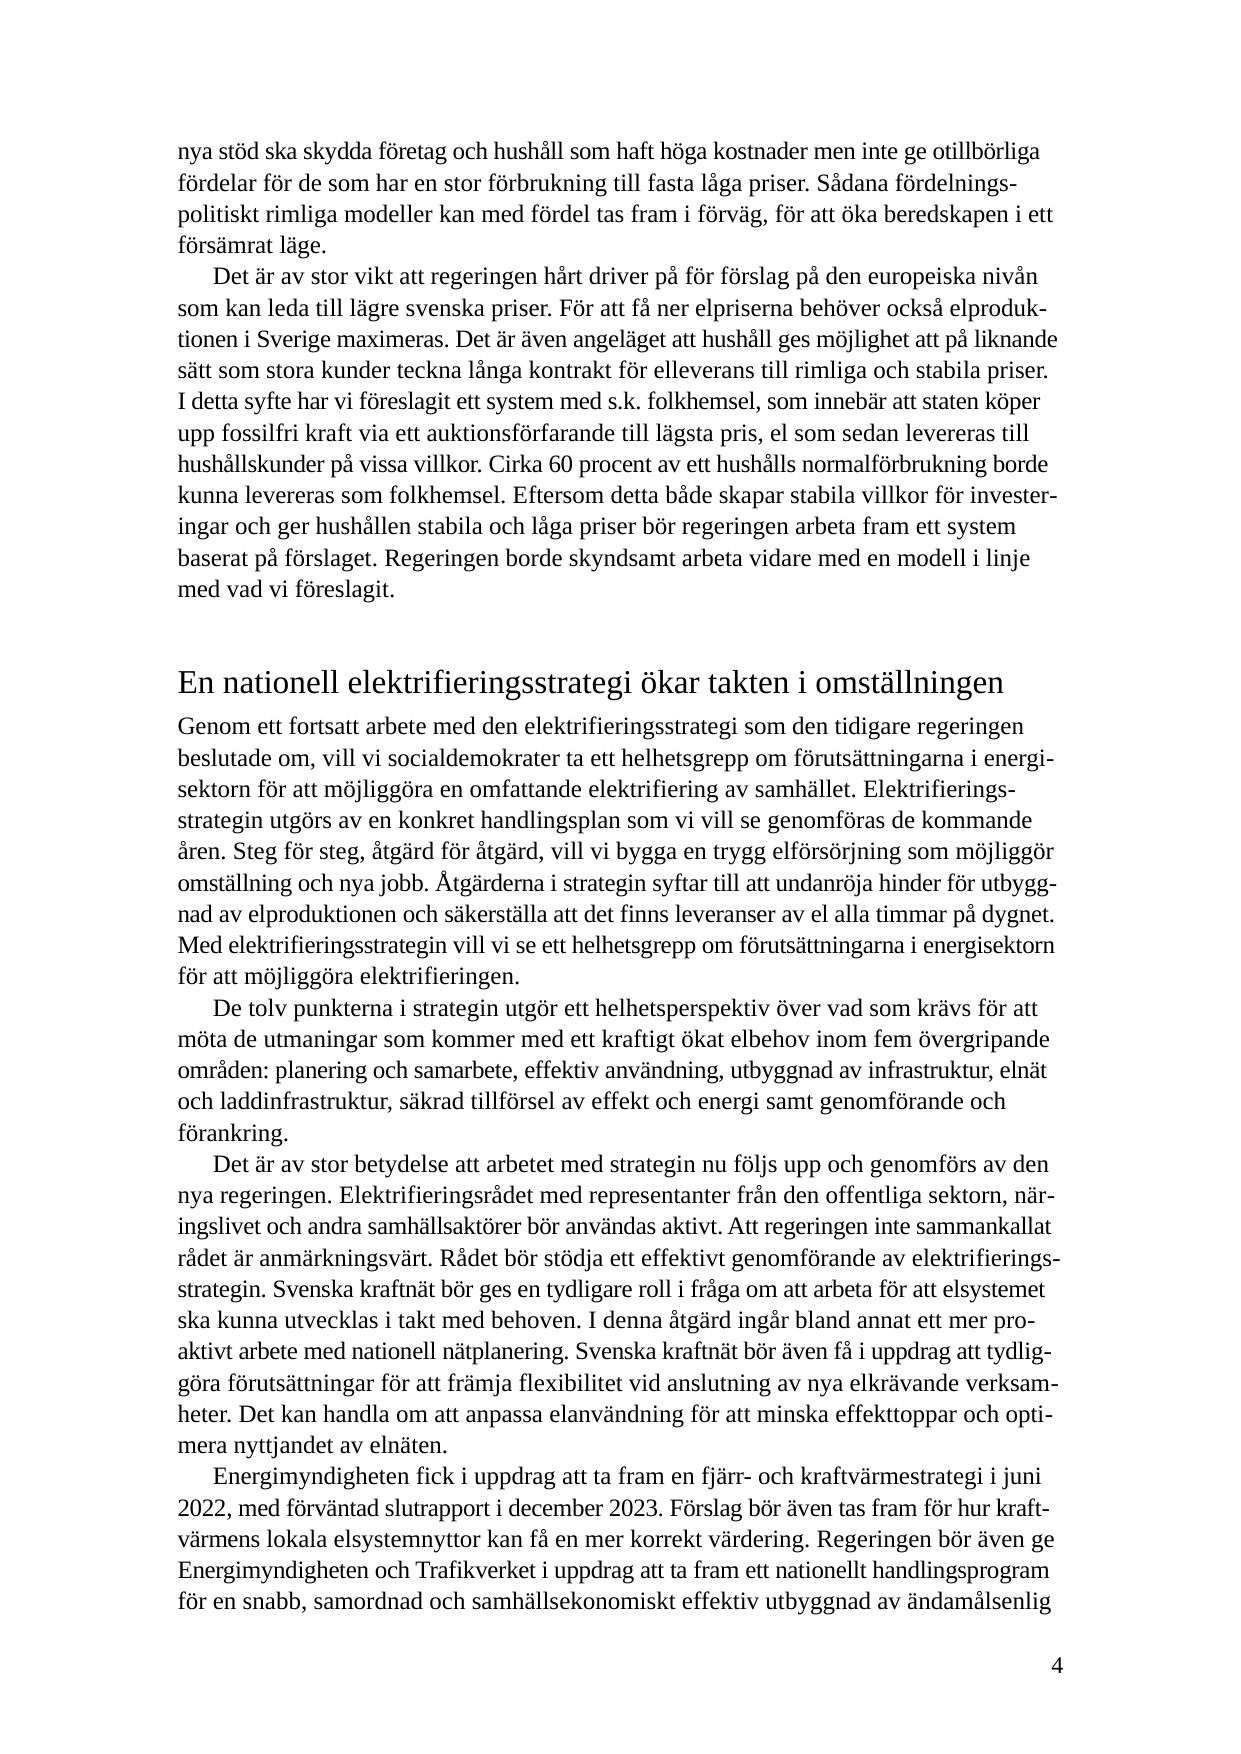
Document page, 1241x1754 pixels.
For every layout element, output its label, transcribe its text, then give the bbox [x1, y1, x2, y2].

text De tolv punkterna i strategin utgör ett helhetsperspektiv över vad som krävs för att möta de utmaningar som kommer med ett kraftigt ökat elbehov inom fem övergripande områden: planering och samarbete, effektiv användning, utbyggnad av infrastruktur, elnät och laddinfrastruktur, säkrad tillförsel av effekt och energi samt genomförande och förankring. [177, 990, 1063, 1146]
text Det är av stor betydelse att arbetet med strategin nu följs upp och genomförs av den nya regeringen. Elektrifieringsrådet med representanter från den offentliga sektorn, näringslivet och andra samhällsaktörer bör användas aktivt. Att regeringen inte sammankallat rådet är anmärkningsvärt. Rådet bör stödja ett effektivt genomförande av elektrifieringsstrategin. Svenska kraftnät bör ges en tydligare roll i fråga om att arbeta för att elsystemet ska kunna utvecklas i takt med behoven. I denna åtgärd ingår bland annat ett mer proaktivt arbete med nationell nätplanering. Svenska kraftnät bör även få i uppdrag att tydliggöra förutsättningar för att främja flexibilitet vid anslutning av nya elkrävande verksamheter. Det kan handla om att anpassa elanvändning för att minska effekttoppar och optimera nyttjandet av elnäten. [177, 1146, 1063, 1459]
text Genom ett fortsatt arbete med den elektrifieringsstrategi som den tidigare regeringen beslutade om, vill vi socialdemokrater ta ett helhetsgrepp om förutsättningarna i energisektorn för att möjliggöra en omfattande elektrifiering av samhället. Elektrifieringsstrategin utgörs av en konkret handlingsplan som vi vill se genomföras de kommande åren. Steg för steg, åtgärd för åtgärd, vill vi bygga en trygg elförsörjning som möjliggör omställning och nya jobb. Åtgärderna i strategin syftar till att undanröja hinder för utbyggnad av elproduktionen och säkerställa att det finns leveranser av el alla timmar på dygnet. Med elektrifieringsstrategin vill vi se ett helhetsgrepp om förutsättningarna i energisektorn för att möjliggöra elektrifieringen. [177, 709, 1063, 990]
subtitle En nationell elektrifieringsstrategi ökar takten i omställningen [177, 665, 1063, 701]
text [177, 1459, 1063, 1615]
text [177, 134, 1063, 259]
text Det är av stor vikt att regeringen hårt driver på för förslag på den europeiska nivån som kan leda till lägre svenska priser. För att få ner elpriserna behöver också elproduktionen i Sverige maximeras. Det är även angeläget att hushåll ges möjlighet att på liknande sätt som stora kunder teckna långa kontrakt för elleverans till rimliga och stabila priser. I detta syfte har vi föreslagit ett system med s.k. folkhemsel, som innebär att staten köper upp fossilfri kraft via ett auktionsförfarande till lägsta pris, el som sedan levereras till hushållskunder på vissa villkor. Cirka 60 procent av ett hushålls normalförbrukning borde kunna levereras som folkhemsel. Eftersom detta både skapar stabila villkor för investeringar och ger hushållen stabila och låga priser bör regeringen arbeta fram ett system baserat på förslaget. Regeringen borde skyndsamt arbeta vidare med en modell i linje med vad vi föreslagit. [177, 259, 1063, 603]
